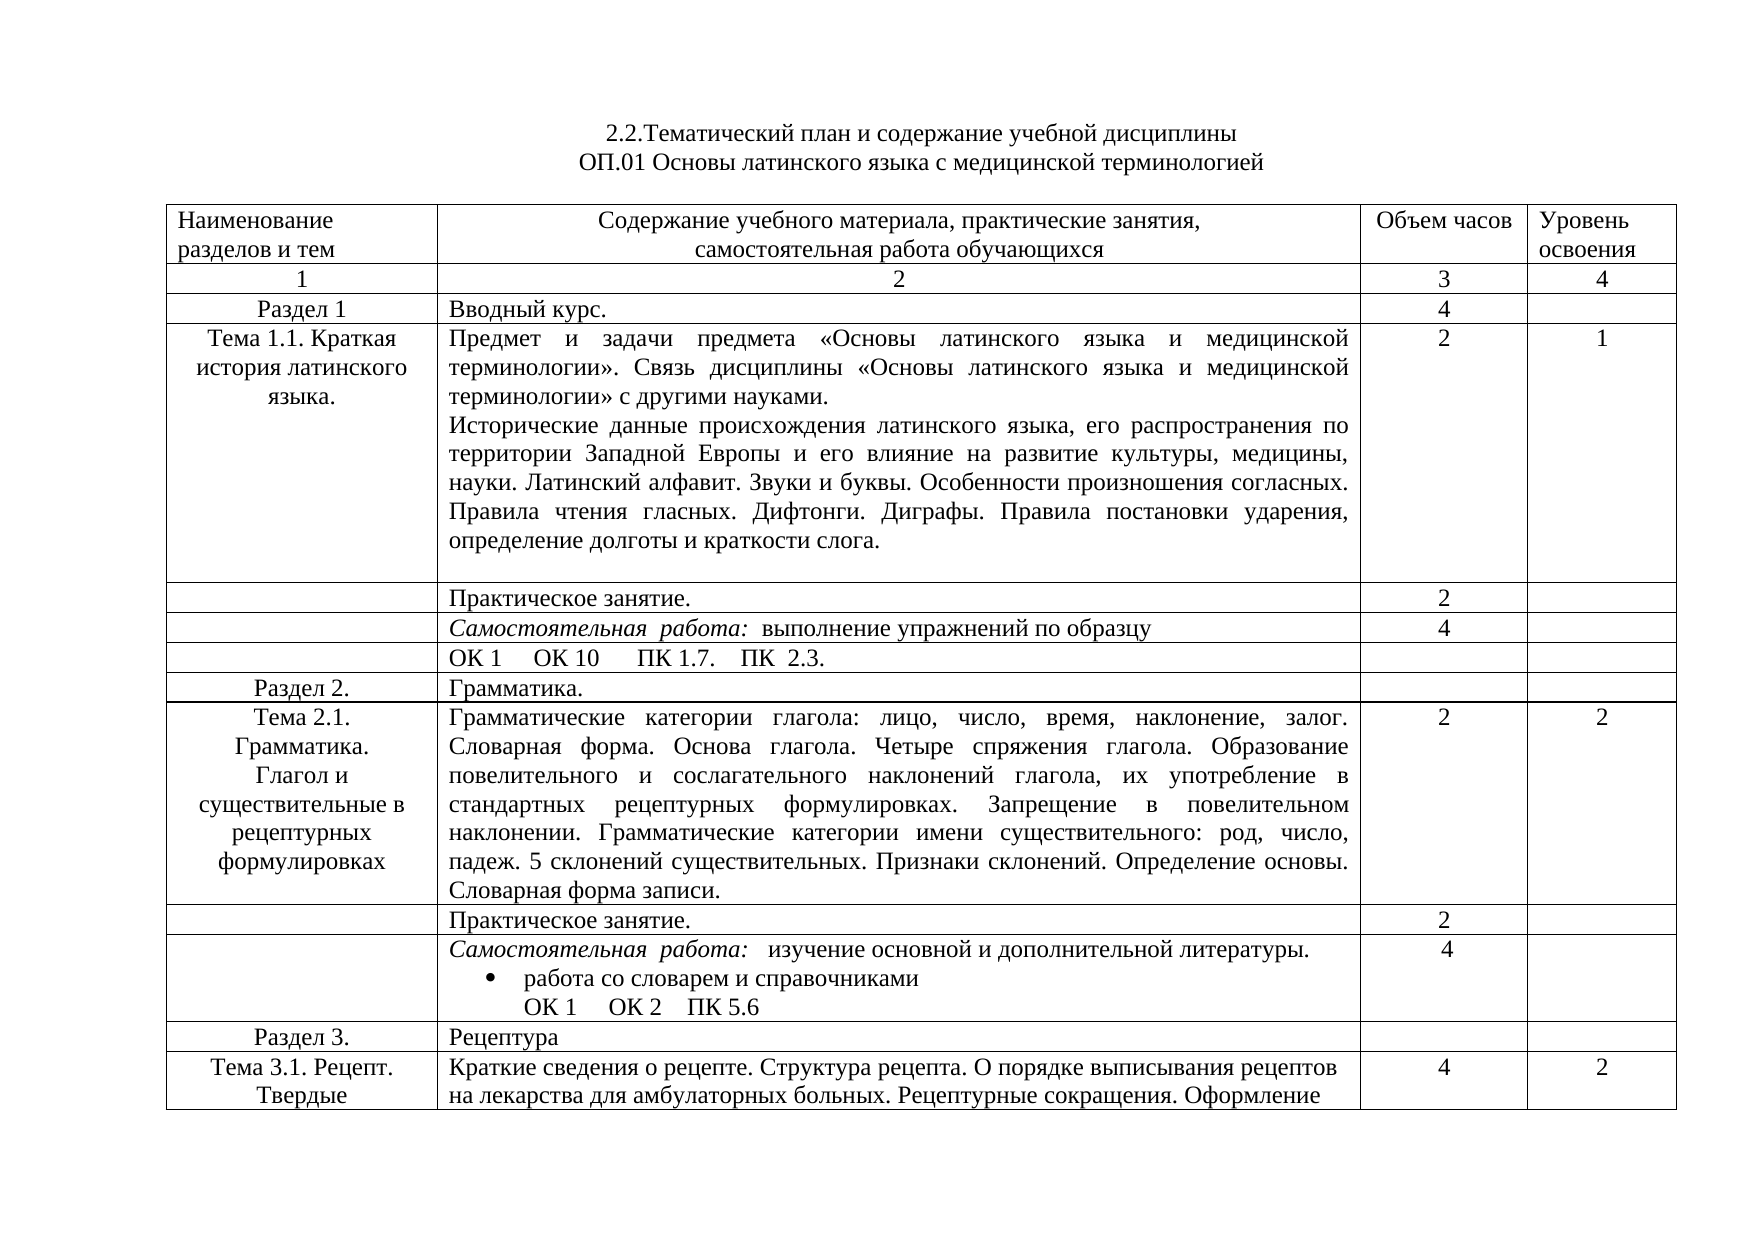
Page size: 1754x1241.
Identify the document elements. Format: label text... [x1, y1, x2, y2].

table_cell 2 [1361, 703, 1527, 904]
table_header Наименование разделов и тем [167, 205, 437, 263]
table_cell 2 [1361, 583, 1527, 612]
table_cell Рецептура [438, 1022, 1360, 1051]
table_cell [1361, 643, 1527, 672]
table_cell [167, 583, 437, 612]
table_cell [1361, 1022, 1527, 1051]
table_header Уровень освоения [1528, 205, 1676, 263]
table_cell 2 [1361, 324, 1527, 582]
table_cell 4 [1361, 294, 1527, 322]
table_cell Вводный курс. [438, 294, 1360, 322]
table_cell 2 [1528, 1052, 1676, 1109]
table_cell [1528, 1022, 1676, 1051]
table_cell 3 [1361, 264, 1527, 293]
table_cell Самостоятельная работа: изучение основной и дополнительной литературы. работа со словарем и справочниками ОК 1 ОК 2 ПК 5.6 [438, 935, 1360, 1021]
table_cell [167, 613, 437, 642]
table_cell 4 [1361, 613, 1527, 642]
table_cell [167, 1052, 437, 1109]
table_cell 1 [167, 264, 437, 293]
table_cell Самостоятельная работа: выполнение упражнений по образцу [438, 613, 1360, 642]
table_cell Грамматические категории глагола: лицо, число, время, наклонение, залог. Словарная форма. Основа глагола. Четыре спряжения глагола. Образование повелительного и сослагательного наклонений глагола, их употребление в стандартных рецептурных формулировках. Запрещение в повелительном наклонении. Грамматические категории имени существительного: род, число, падеж. 5 склонений существительных. Признаки склонений. Определение основы. Словарная форма записи. [438, 703, 1360, 904]
table_cell [1361, 673, 1527, 701]
table_cell ОК 1 ОК 10 ПК 1.7. ПК 2.3. [438, 643, 1360, 672]
table_cell [1528, 613, 1676, 642]
table_cell [1528, 935, 1676, 1021]
table_cell 2 [1361, 905, 1527, 933]
table_cell Грамматика. [438, 673, 1360, 701]
table_cell Раздел 2. [167, 673, 437, 701]
table_cell Раздел 1 [167, 294, 437, 322]
table_cell [1528, 905, 1676, 933]
table_cell [1528, 643, 1676, 672]
table_header Содержание учебного материала, практические занятия, самостоятельная работа обучающихся [438, 205, 1360, 263]
table_cell Практическое занятие. [438, 905, 1360, 933]
table_cell Практическое занятие. [438, 583, 1360, 612]
table_cell [1528, 583, 1676, 612]
table_cell 4 [1528, 264, 1676, 293]
text ОП.01 Основы латинского языка с медицинской терминологией [177, 147, 1665, 176]
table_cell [438, 1052, 1360, 1109]
text 2.2.Тематический план и содержание учебной дисциплины [177, 118, 1665, 147]
table_cell 2 [438, 264, 1360, 293]
table_cell 4 [1361, 1052, 1527, 1109]
table_cell [167, 935, 437, 1021]
table_cell [1528, 294, 1676, 322]
table_cell Раздел 3. [167, 1022, 437, 1051]
table_cell 4 [1361, 935, 1527, 1021]
table_cell Предмет и задачи предмета «Основы латинского языка и медицинской терминологии». Связь дисциплины «Основы латинского языка и медицинской терминологии» с другими науками. Исторические данные происхождения латинского языка, его распространения по территории Западной Европы и его влияние на развитие культуры, медицины, науки. Латинский алфавит. Звуки и буквы. Особенности произношения согласных. Правила чтения гласных. Дифтонги. Диграфы. Правила постановки ударения, определение долготы и краткости слога. [438, 324, 1360, 582]
table_header Объем часов [1361, 205, 1527, 263]
table_cell 1 [1528, 324, 1676, 582]
table_cell [1528, 673, 1676, 701]
table_cell [167, 643, 437, 672]
table_cell [167, 905, 437, 933]
table_cell 2 [1528, 703, 1676, 904]
table_cell Тема 2.1. Грамматика. Глагол и существительные в рецептурных формулировках [167, 703, 437, 904]
table_cell Тема 1.1. Краткая история латинского языка. [167, 324, 437, 582]
